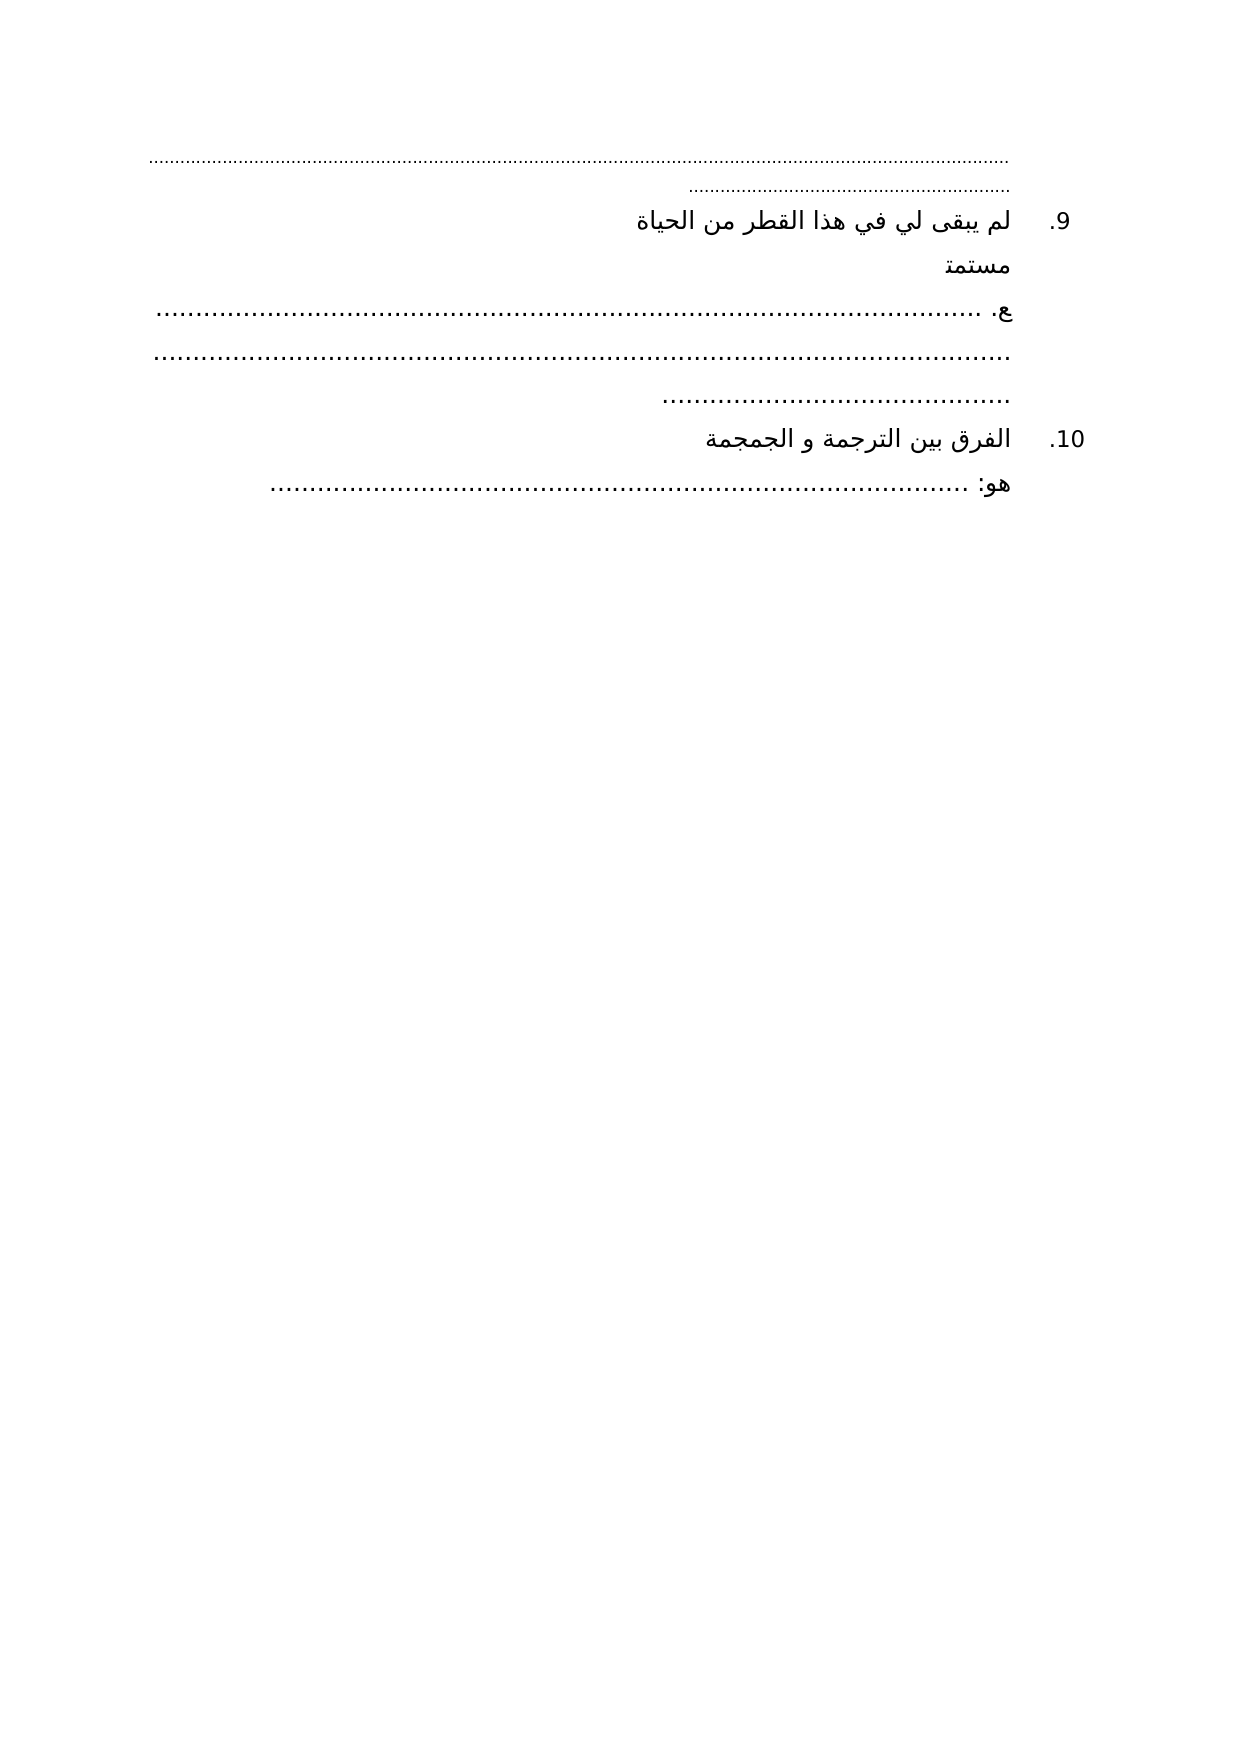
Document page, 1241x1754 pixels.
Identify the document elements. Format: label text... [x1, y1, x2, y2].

list الفرق بين الترجمة و الجمجمة هو: ........................................................................................ [148, 424, 1049, 498]
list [148, 148, 1049, 196]
list لم يبقى لي في هذا القطر من الحياة مستمتع. ................................................................................................................................................................................................................................................................ [148, 206, 1049, 410]
